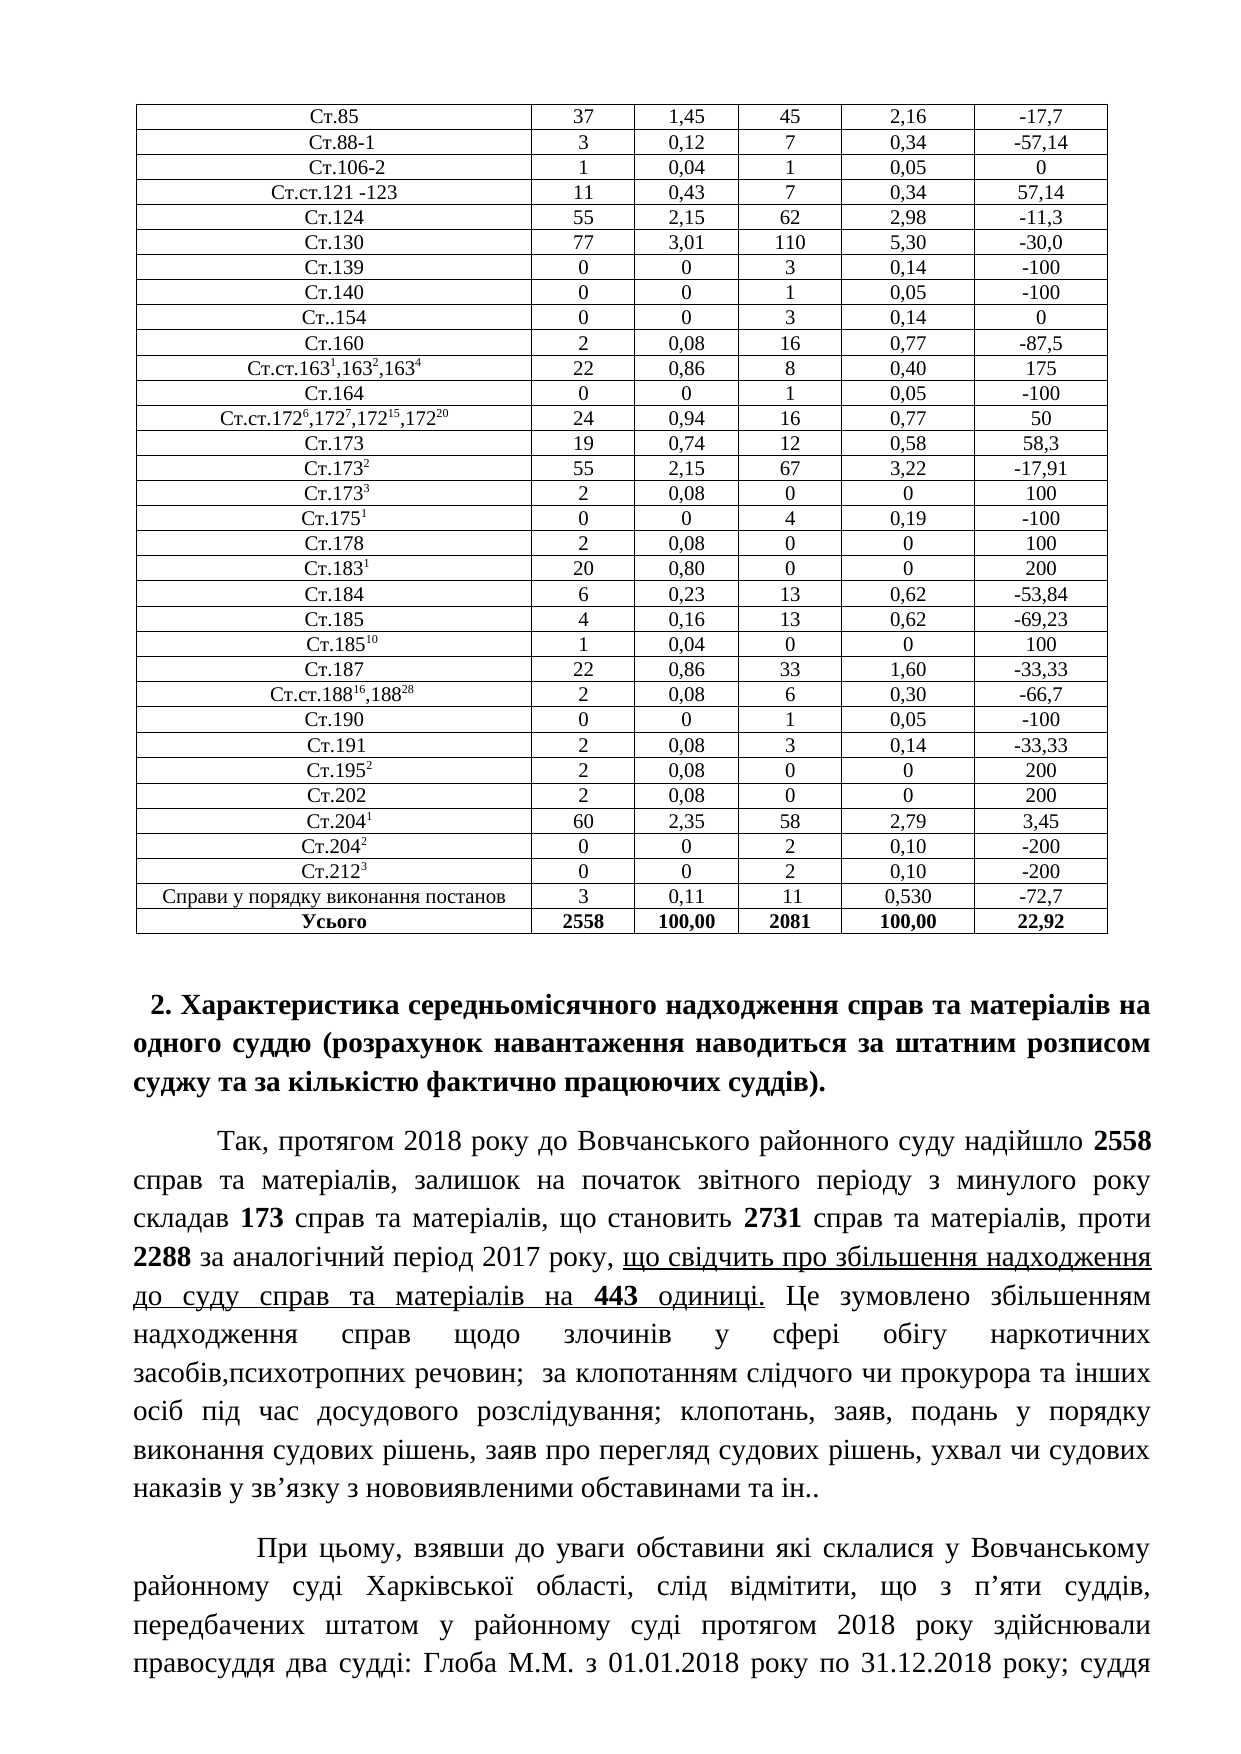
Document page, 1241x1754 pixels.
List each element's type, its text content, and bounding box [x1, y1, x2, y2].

table_cell Ст.139 [137, 255, 531, 279]
table_cell Ст..154 [137, 305, 531, 329]
table_cell 0 [532, 506, 634, 530]
table_cell Ст.184 [137, 581, 531, 606]
table_cell 0 [635, 506, 738, 530]
table_cell 100 [975, 481, 1107, 505]
table_cell Ст.187 [137, 657, 531, 681]
table_cell 3,01 [635, 230, 738, 254]
table_cell 0,10 [842, 859, 974, 883]
table_cell 0 [532, 834, 634, 858]
table_cell 1 [739, 381, 841, 405]
table_cell 0 [532, 381, 634, 405]
table_cell 55 [532, 456, 634, 480]
table_cell Ст.2041 [137, 809, 531, 833]
table_cell 45 [739, 105, 841, 128]
table_cell 0 [842, 556, 974, 580]
table_cell 0 [635, 707, 738, 732]
table_cell 55 [532, 205, 634, 229]
table_cell 0 [635, 280, 738, 304]
table_cell 3 [532, 130, 634, 154]
table_cell 7 [739, 130, 841, 154]
table_cell -66,7 [975, 682, 1107, 706]
table_cell 0,05 [842, 707, 974, 732]
table_cell 0,80 [635, 556, 738, 580]
table_cell 1,60 [842, 657, 974, 681]
table_cell 0,08 [635, 784, 738, 807]
table_cell 2,15 [635, 456, 738, 480]
table_cell Ст.ст.18816,18828 [137, 682, 531, 706]
table_cell 0,04 [635, 155, 738, 179]
table_cell 0 [532, 305, 634, 329]
table_cell 2558 [532, 909, 634, 933]
table_cell 2,16 [842, 105, 974, 128]
table_cell 0 [532, 707, 634, 732]
table_cell Ст.178 [137, 531, 531, 555]
table_cell -33,33 [975, 733, 1107, 757]
table_cell -57,14 [975, 130, 1107, 154]
table_cell 0,14 [842, 305, 974, 329]
table_cell 0 [739, 632, 841, 656]
table_cell 2 [739, 834, 841, 858]
table_cell 0 [975, 305, 1107, 329]
table_cell 0 [635, 255, 738, 279]
table_cell 2 [532, 531, 634, 555]
table_cell 2081 [739, 909, 841, 933]
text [133, 1530, 1152, 1679]
table_cell 77 [532, 230, 634, 254]
table_cell 3 [739, 255, 841, 279]
table_cell 0,58 [842, 431, 974, 455]
table_cell 1,45 [635, 105, 738, 128]
table_cell Ст.ст.1631,1632,1634 [137, 356, 531, 379]
table_cell 22 [532, 657, 634, 681]
table_cell Ст.2042 [137, 834, 531, 858]
table_cell 0 [635, 305, 738, 329]
table_cell 67 [739, 456, 841, 480]
table_cell 0,05 [842, 155, 974, 179]
table_cell 0 [532, 255, 634, 279]
table_cell 110 [739, 230, 841, 254]
table_cell 58 [739, 809, 841, 833]
table_cell Справи у порядку виконання постанов [137, 884, 531, 908]
table_cell 2,98 [842, 205, 974, 229]
table_cell 22 [532, 356, 634, 379]
table_cell 6 [532, 581, 634, 606]
table_cell 0,08 [635, 733, 738, 757]
table_cell Ст.190 [137, 707, 531, 732]
table_cell 0 [975, 155, 1107, 179]
table_cell 2 [532, 682, 634, 706]
table_cell 0 [635, 859, 738, 883]
table_cell 16 [739, 330, 841, 354]
table_cell 0,14 [842, 255, 974, 279]
table_cell Ст.18510 [137, 632, 531, 656]
table_cell 0,08 [635, 330, 738, 354]
table_cell -53,84 [975, 581, 1107, 606]
table_cell 12 [739, 431, 841, 455]
table_cell 62 [739, 205, 841, 229]
table_cell 0,23 [635, 581, 738, 606]
table_cell 0,19 [842, 506, 974, 530]
table_cell 58,3 [975, 431, 1107, 455]
table_cell Ст.202 [137, 784, 531, 807]
table_cell 0,12 [635, 130, 738, 154]
table_cell 13 [739, 607, 841, 631]
table_cell 0,04 [635, 632, 738, 656]
table_cell 0,05 [842, 280, 974, 304]
text 2. Характеристика середньомісячного надходження справ та матеріалів на одного суддю (розрахунок навантаження наводиться за штатним розписом суджу та за кількістю фактично працюючих суддів). [133, 987, 1152, 1098]
table_cell Ст.85 [137, 105, 531, 128]
table_cell 0,530 [842, 884, 974, 908]
table_cell 60 [532, 809, 634, 833]
table_cell 2,35 [635, 809, 738, 833]
table_cell 0,62 [842, 607, 974, 631]
table_cell 2 [739, 859, 841, 883]
table_cell -100 [975, 506, 1107, 530]
table_cell -69,23 [975, 607, 1107, 631]
table_cell 2 [532, 758, 634, 782]
table_cell 0,40 [842, 356, 974, 379]
table_cell 20 [532, 556, 634, 580]
table_cell 5,30 [842, 230, 974, 254]
table_cell Ст.1831 [137, 556, 531, 580]
table_cell 3,45 [975, 809, 1107, 833]
table_cell Ст.1732 [137, 456, 531, 480]
table_cell 22,92 [975, 909, 1107, 933]
table_cell 0 [739, 481, 841, 505]
table_cell 100 [975, 531, 1107, 555]
table_cell 11 [739, 884, 841, 908]
table_cell 2,15 [635, 205, 738, 229]
table_cell 0 [842, 784, 974, 807]
table_cell 0,14 [842, 733, 974, 757]
table_cell Усього [137, 909, 531, 933]
table_cell 0,34 [842, 180, 974, 204]
table_cell Ст.1733 [137, 481, 531, 505]
table_cell 1 [739, 155, 841, 179]
table_cell Ст.140 [137, 280, 531, 304]
table_cell 3 [739, 733, 841, 757]
table_cell 2,79 [842, 809, 974, 833]
table_cell 13 [739, 581, 841, 606]
table_cell 3 [532, 884, 634, 908]
table_cell 100,00 [842, 909, 974, 933]
table_cell 0 [842, 531, 974, 555]
table_cell Ст.106-2 [137, 155, 531, 179]
table_cell Ст.ст.121 -123 [137, 180, 531, 204]
table_cell 50 [975, 406, 1107, 430]
table_cell 1 [739, 707, 841, 732]
table_cell 57,14 [975, 180, 1107, 204]
table_cell 0,30 [842, 682, 974, 706]
table_cell 2 [532, 481, 634, 505]
table_cell 37 [532, 105, 634, 128]
table_cell 0 [739, 531, 841, 555]
table_cell 1 [739, 280, 841, 304]
table_cell Ст.ст.1726,1727,17215,17220 [137, 406, 531, 430]
table_cell 0 [739, 556, 841, 580]
table_cell 0,11 [635, 884, 738, 908]
table_cell 0,10 [842, 834, 974, 858]
table_cell 0,08 [635, 481, 738, 505]
table_cell 0,43 [635, 180, 738, 204]
table_cell 0,77 [842, 406, 974, 430]
table_cell 0,86 [635, 356, 738, 379]
table_cell Ст.185 [137, 607, 531, 631]
table_cell 0 [842, 632, 974, 656]
table_cell 0,77 [842, 330, 974, 354]
table_cell Ст.173 [137, 431, 531, 455]
table_cell 1 [532, 155, 634, 179]
table_cell -11,3 [975, 205, 1107, 229]
table_cell Ст.191 [137, 733, 531, 757]
table_cell -87,5 [975, 330, 1107, 354]
table_cell 0,86 [635, 657, 738, 681]
table_cell 100,00 [635, 909, 738, 933]
table_cell 4 [739, 506, 841, 530]
table_cell 0,08 [635, 531, 738, 555]
table_cell 3,22 [842, 456, 974, 480]
table_cell 3 [739, 305, 841, 329]
table_cell 0 [842, 758, 974, 782]
table_cell 7 [739, 180, 841, 204]
table_cell Ст.130 [137, 230, 531, 254]
table_cell 0 [635, 834, 738, 858]
table_cell 0 [532, 280, 634, 304]
table_cell 0,08 [635, 682, 738, 706]
table_cell 0 [532, 859, 634, 883]
table_cell 1 [532, 632, 634, 656]
table_cell Ст.160 [137, 330, 531, 354]
text Так, протягом 2018 року до Вовчанського районного суду надійшло 2558 справ та матеріалів, залишок на початок звітного періоду з минулого року складав 173 справ та матеріалів, що становить 2731 справ та матеріалів, проти 2288 за аналогічний період 2017 року, що свідчить про збільшення надходження до суду справ та матеріалів на 443 одиниці. Це зумовлено збільшенням надходження справ щодо злочинів у сфері обігу наркотичних засобів,психотропних речовин; за клопотанням слідчого чи прокурора та інших осіб під час досудового розслідування; клопотань, заяв, подань у порядку виконання судових рішень, заяв про перегляд судових рішень, ухвал чи судових наказів у зв’язку з нововиявленими обставинами та ін.. [133, 1123, 1152, 1504]
table_cell 8 [739, 356, 841, 379]
table_cell 0,08 [635, 758, 738, 782]
table_cell 0 [739, 784, 841, 807]
table_cell 6 [739, 682, 841, 706]
table_cell 33 [739, 657, 841, 681]
table_cell Ст.1751 [137, 506, 531, 530]
table_cell 0 [635, 381, 738, 405]
table_cell -33,33 [975, 657, 1107, 681]
table_cell 16 [739, 406, 841, 430]
table_cell 24 [532, 406, 634, 430]
table_cell -100 [975, 381, 1107, 405]
table_cell Ст.2123 [137, 859, 531, 883]
table_cell 11 [532, 180, 634, 204]
table_cell 0,34 [842, 130, 974, 154]
table_cell 200 [975, 556, 1107, 580]
table_cell -100 [975, 707, 1107, 732]
table_cell 200 [975, 758, 1107, 782]
table_cell -17,91 [975, 456, 1107, 480]
table_cell -200 [975, 834, 1107, 858]
table_cell -17,7 [975, 105, 1107, 128]
table_cell 175 [975, 356, 1107, 379]
table_cell 0,16 [635, 607, 738, 631]
table_cell 100 [975, 632, 1107, 656]
table_cell Ст.1952 [137, 758, 531, 782]
table_cell 4 [532, 607, 634, 631]
table_cell 0,74 [635, 431, 738, 455]
table_cell 2 [532, 784, 634, 807]
table_cell 19 [532, 431, 634, 455]
table_cell 0,05 [842, 381, 974, 405]
table_cell 0,62 [842, 581, 974, 606]
table_cell -100 [975, 280, 1107, 304]
table_cell 0,94 [635, 406, 738, 430]
table_cell 0 [739, 758, 841, 782]
table_cell -72,7 [975, 884, 1107, 908]
table_cell -200 [975, 859, 1107, 883]
table_cell -30,0 [975, 230, 1107, 254]
table_cell 2 [532, 733, 634, 757]
table_cell -100 [975, 255, 1107, 279]
table_cell Ст.124 [137, 205, 531, 229]
table_cell 0 [842, 481, 974, 505]
table_cell Ст.88-1 [137, 130, 531, 154]
table_cell Ст.164 [137, 381, 531, 405]
table_cell 2 [532, 330, 634, 354]
table_cell 200 [975, 784, 1107, 807]
